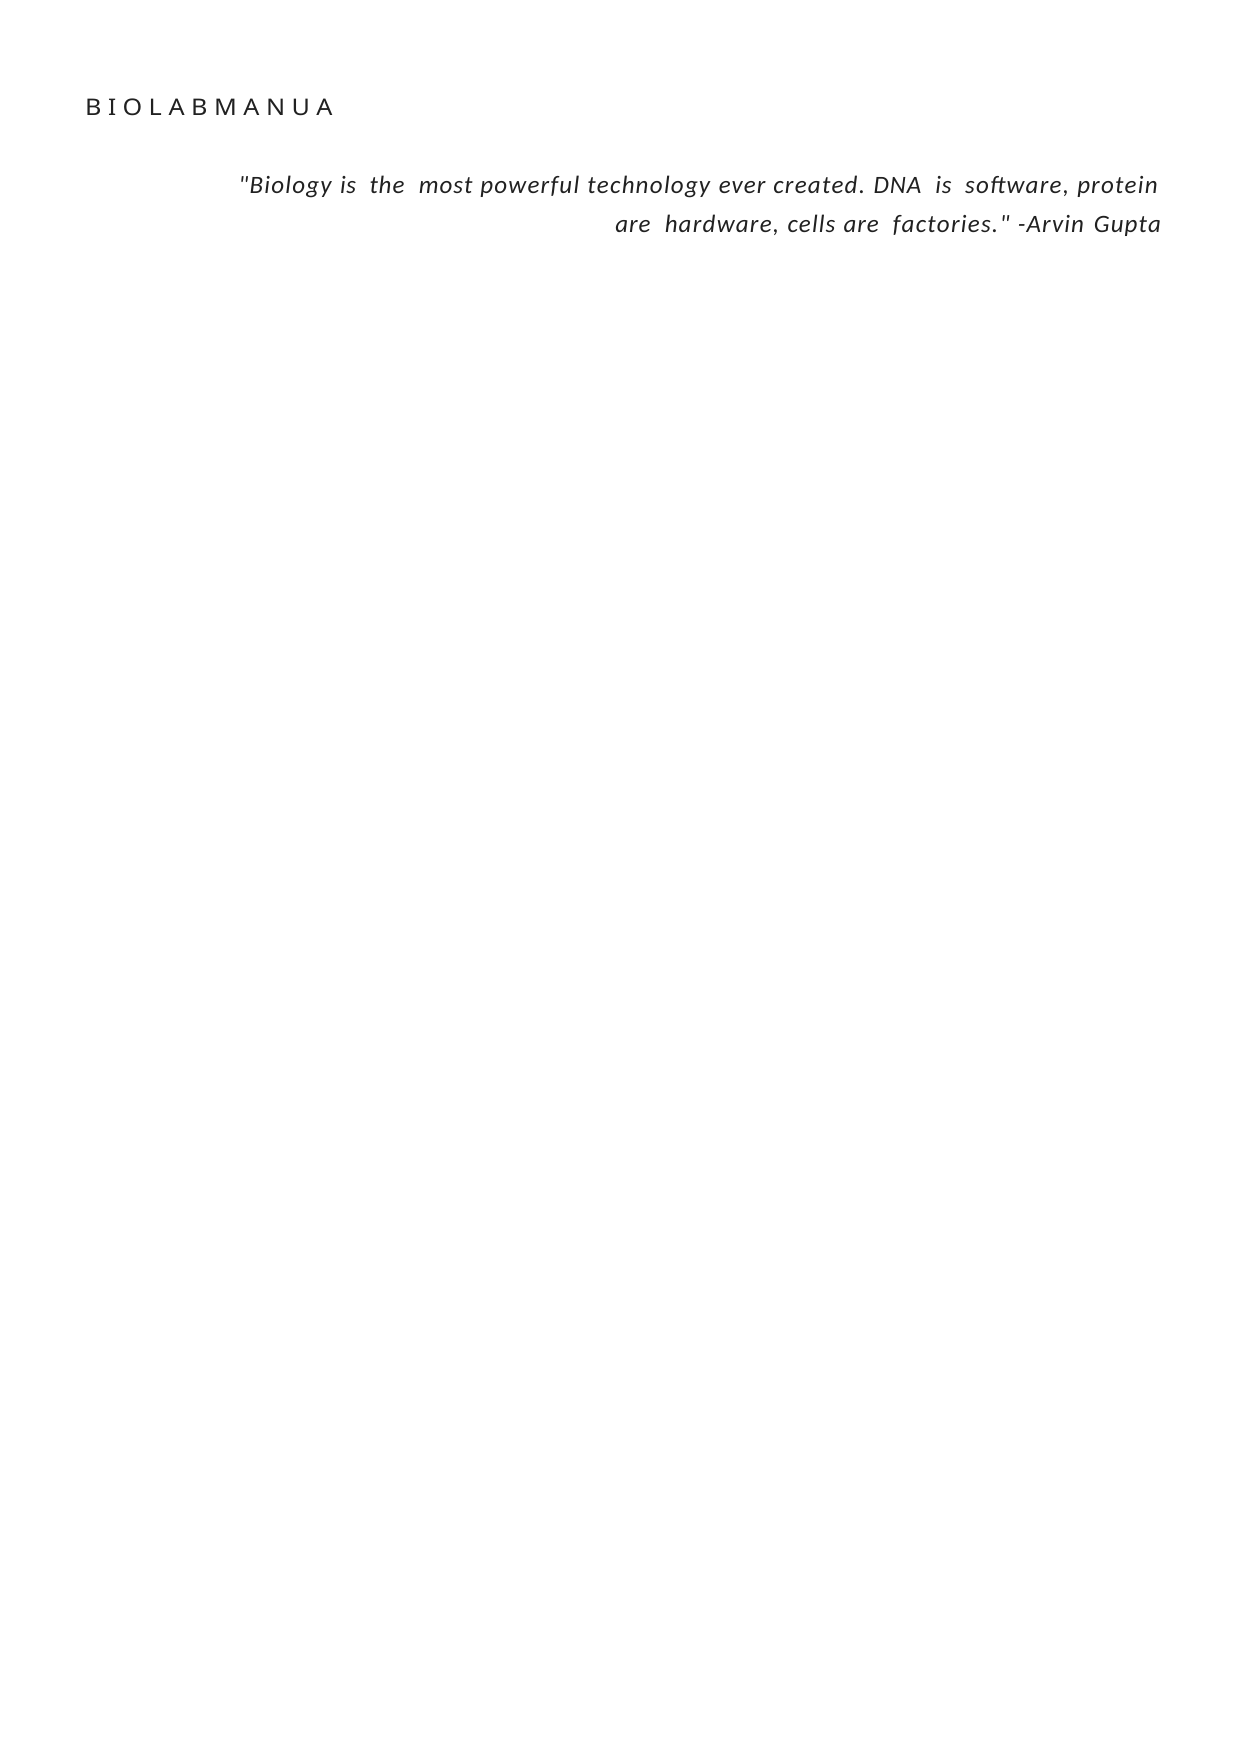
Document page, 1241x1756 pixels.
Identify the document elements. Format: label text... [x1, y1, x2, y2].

text "Biology is the most powerful technology ever created. DNA is software, protein [238, 169, 1194, 199]
text are hardware, cells are factories." -Arvin Gupta [615, 208, 1194, 238]
